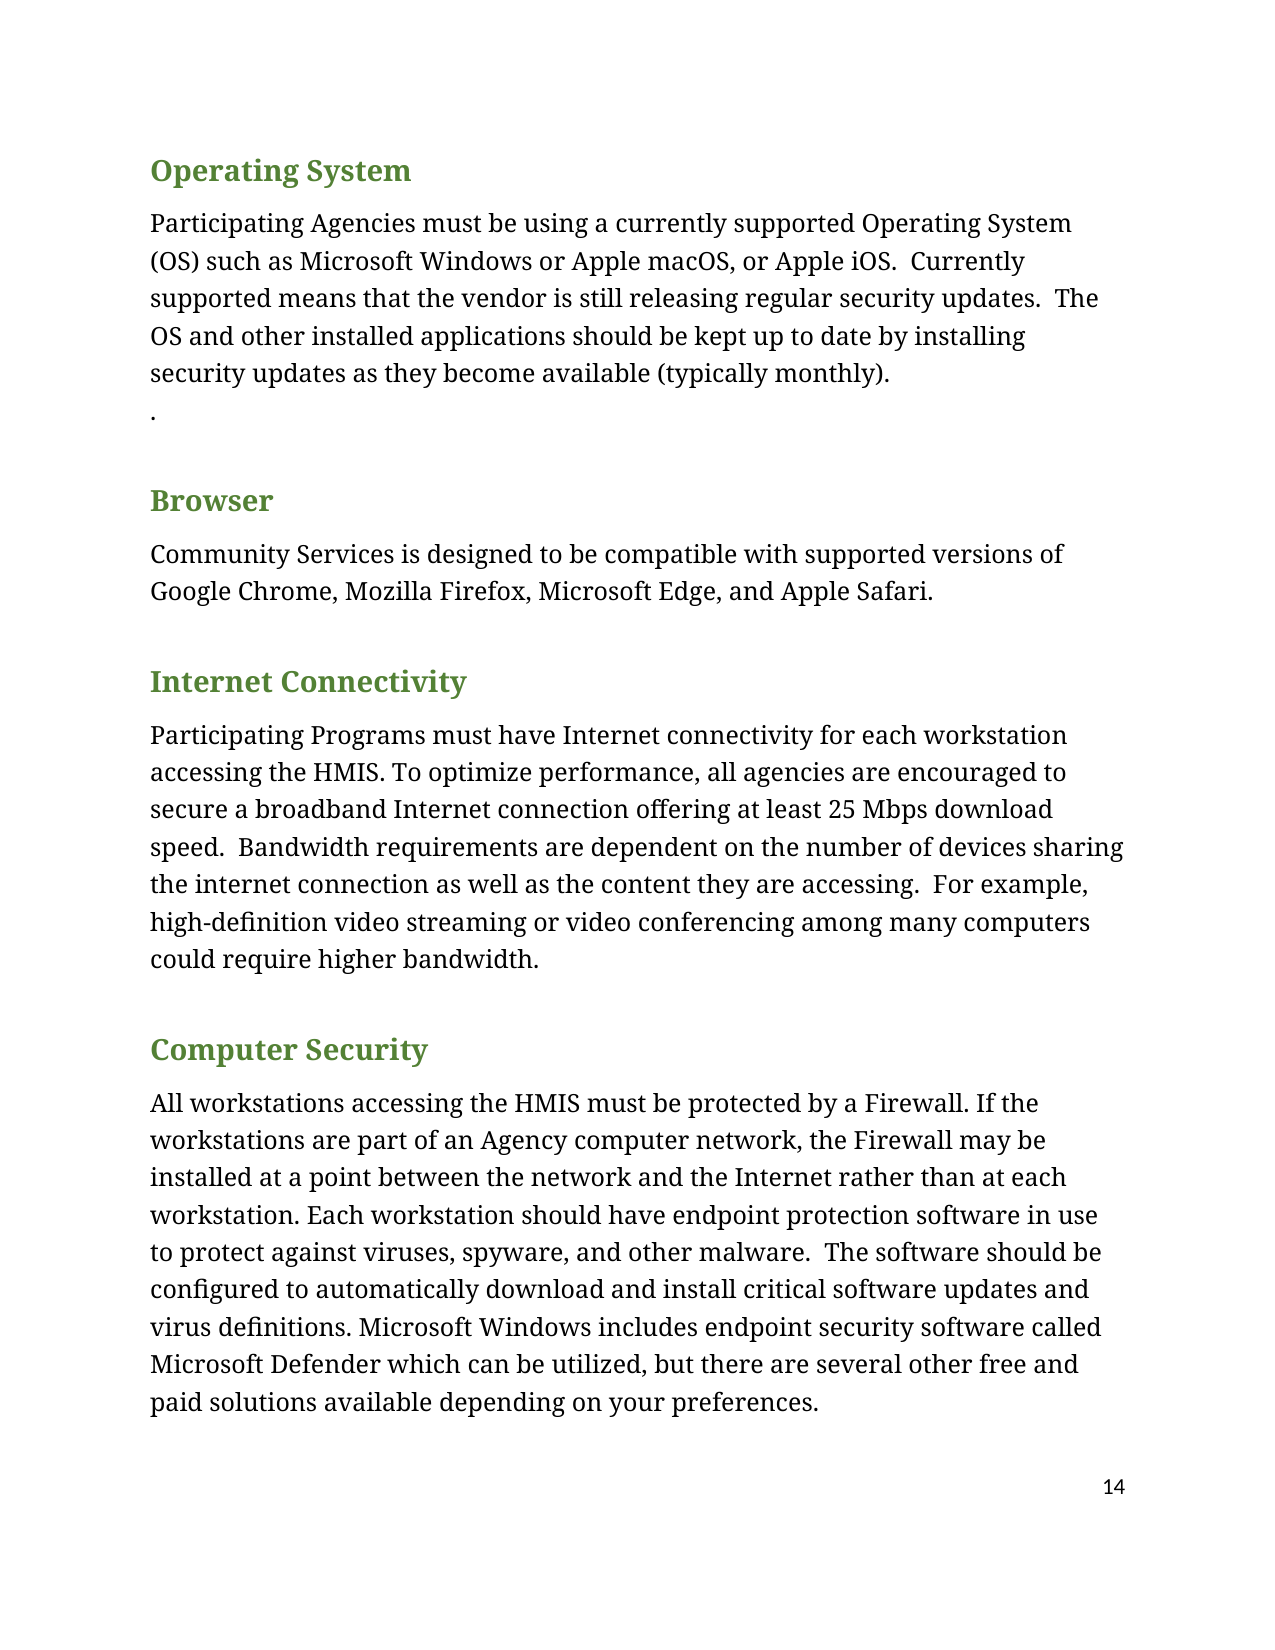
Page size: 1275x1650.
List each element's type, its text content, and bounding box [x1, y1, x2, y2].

text Browser [150, 480, 1125, 520]
text All workstations accessing the HMIS must be protected by a Firewall. If the workstations are part of an Agency computer network, the Firewall may be installed at a point between the network and the Internet rather than at each workstation. Each workstation should have endpoint protection software in use to protect against viruses, spyware, and other malware. The software should be configured to automatically download and install critical software updates and virus definitions. Microsoft Windows includes endpoint security software called Microsoft Defender which can be utilized, but there are several other free and paid solutions available depending on your preferences. [150, 1085, 1125, 1418]
text Operating System [150, 150, 1125, 190]
text Participating Programs must have Internet connectivity for each workstation accessing the HMIS. To optimize performance, all agencies are encouraged to secure a broadband Internet connection offering at least 25 Mbps download speed. Bandwidth requirements are dependent on the number of devices sharing the internet connection as well as the content they are accessing. For example, high-definition video streaming or video conferencing among many computers could require higher bandwidth. [150, 717, 1125, 1013]
text Computer Security [150, 1029, 1125, 1069]
text Participating Agencies must be using a currently supported Operating System (OS) such as Microsoft Windows or Apple macOS, or Apple iOS. Currently supported means that the vendor is still releasing regular security updates. The OS and other installed applications should be kept up to date by installing security updates as they become available (typically monthly). . [150, 206, 1125, 464]
text Community Services is designed to be compatible with supported versions of Google Chrome, Mozilla Firefox, Microsoft Edge, and Apple Safari. [150, 537, 1125, 645]
text Internet Connectivity [150, 661, 1125, 701]
